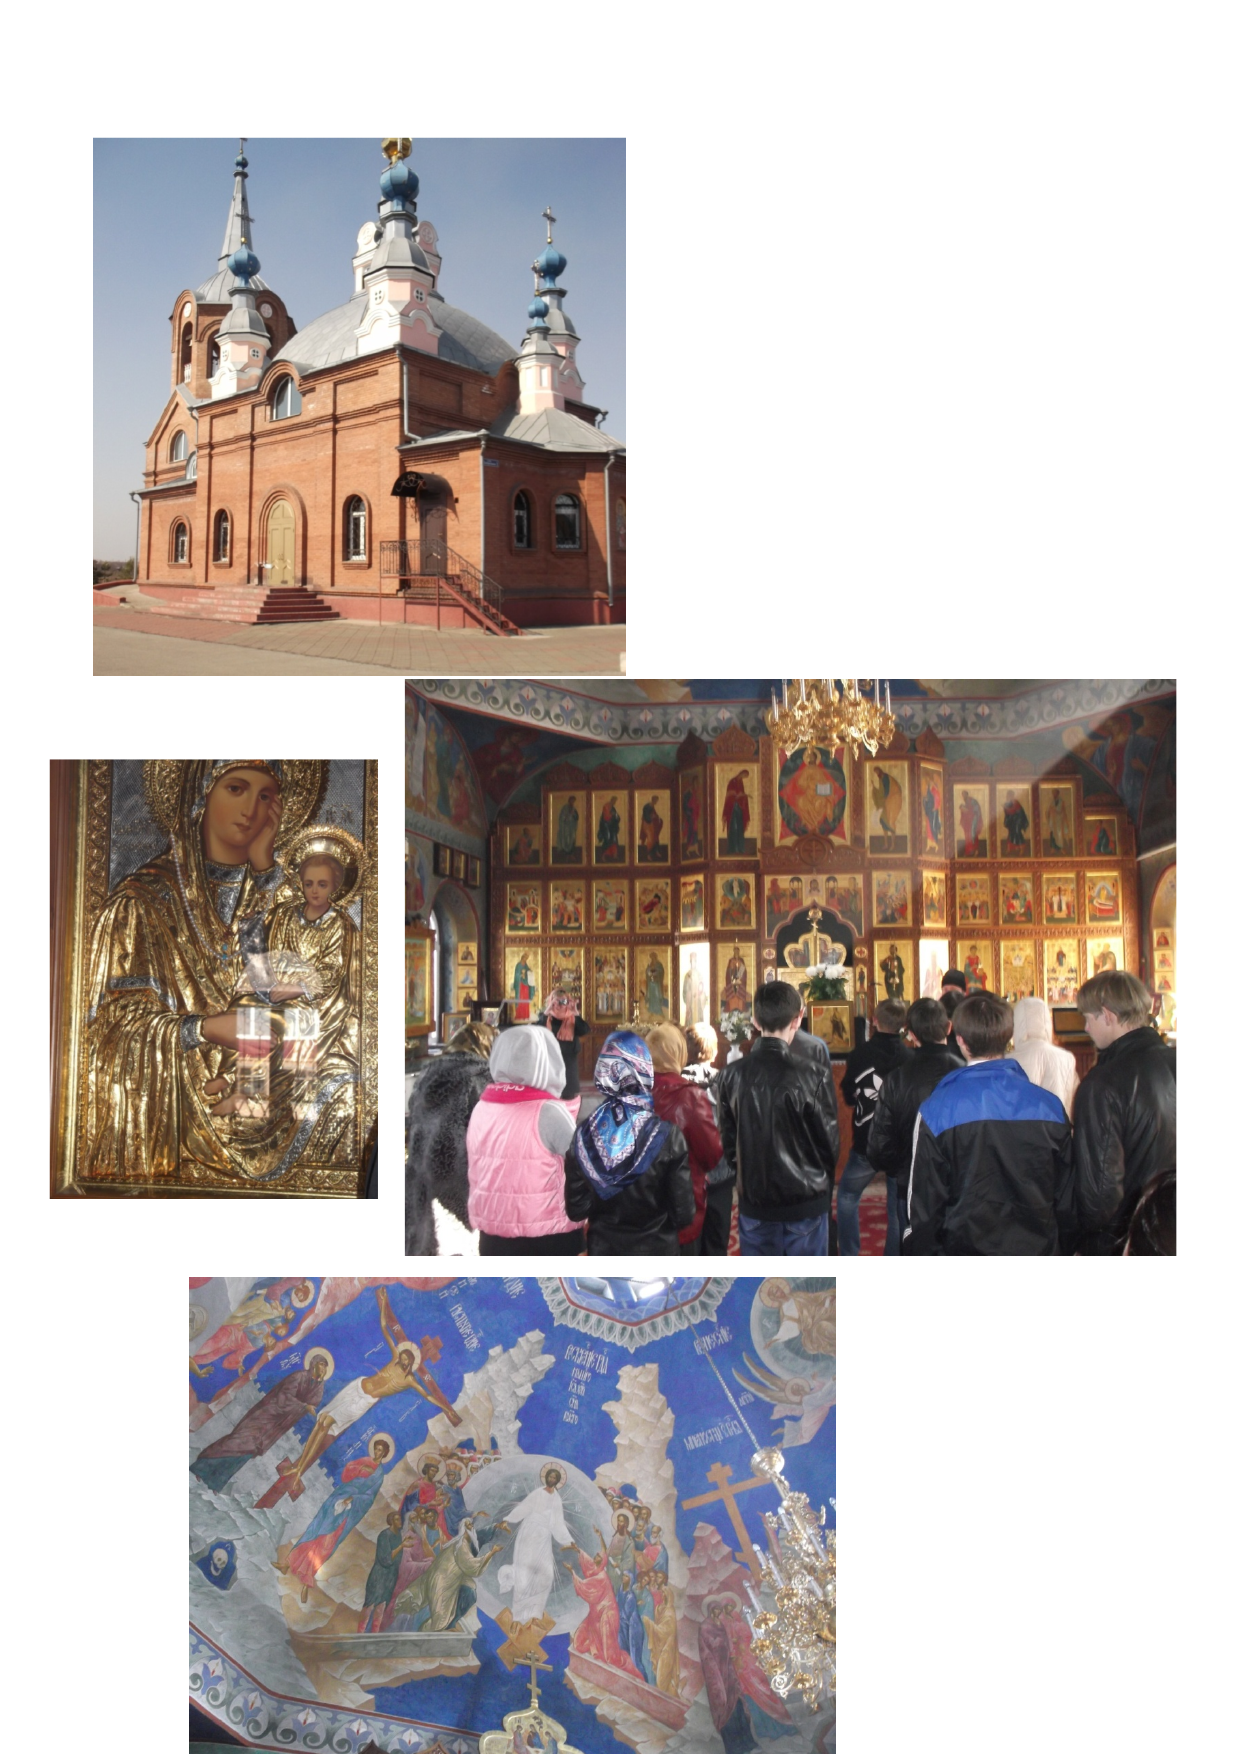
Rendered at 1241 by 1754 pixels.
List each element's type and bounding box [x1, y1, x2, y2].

picture [50, 760, 378, 1199]
picture [93, 138, 625, 676]
picture [404, 679, 1177, 1256]
picture [189, 1277, 836, 1754]
